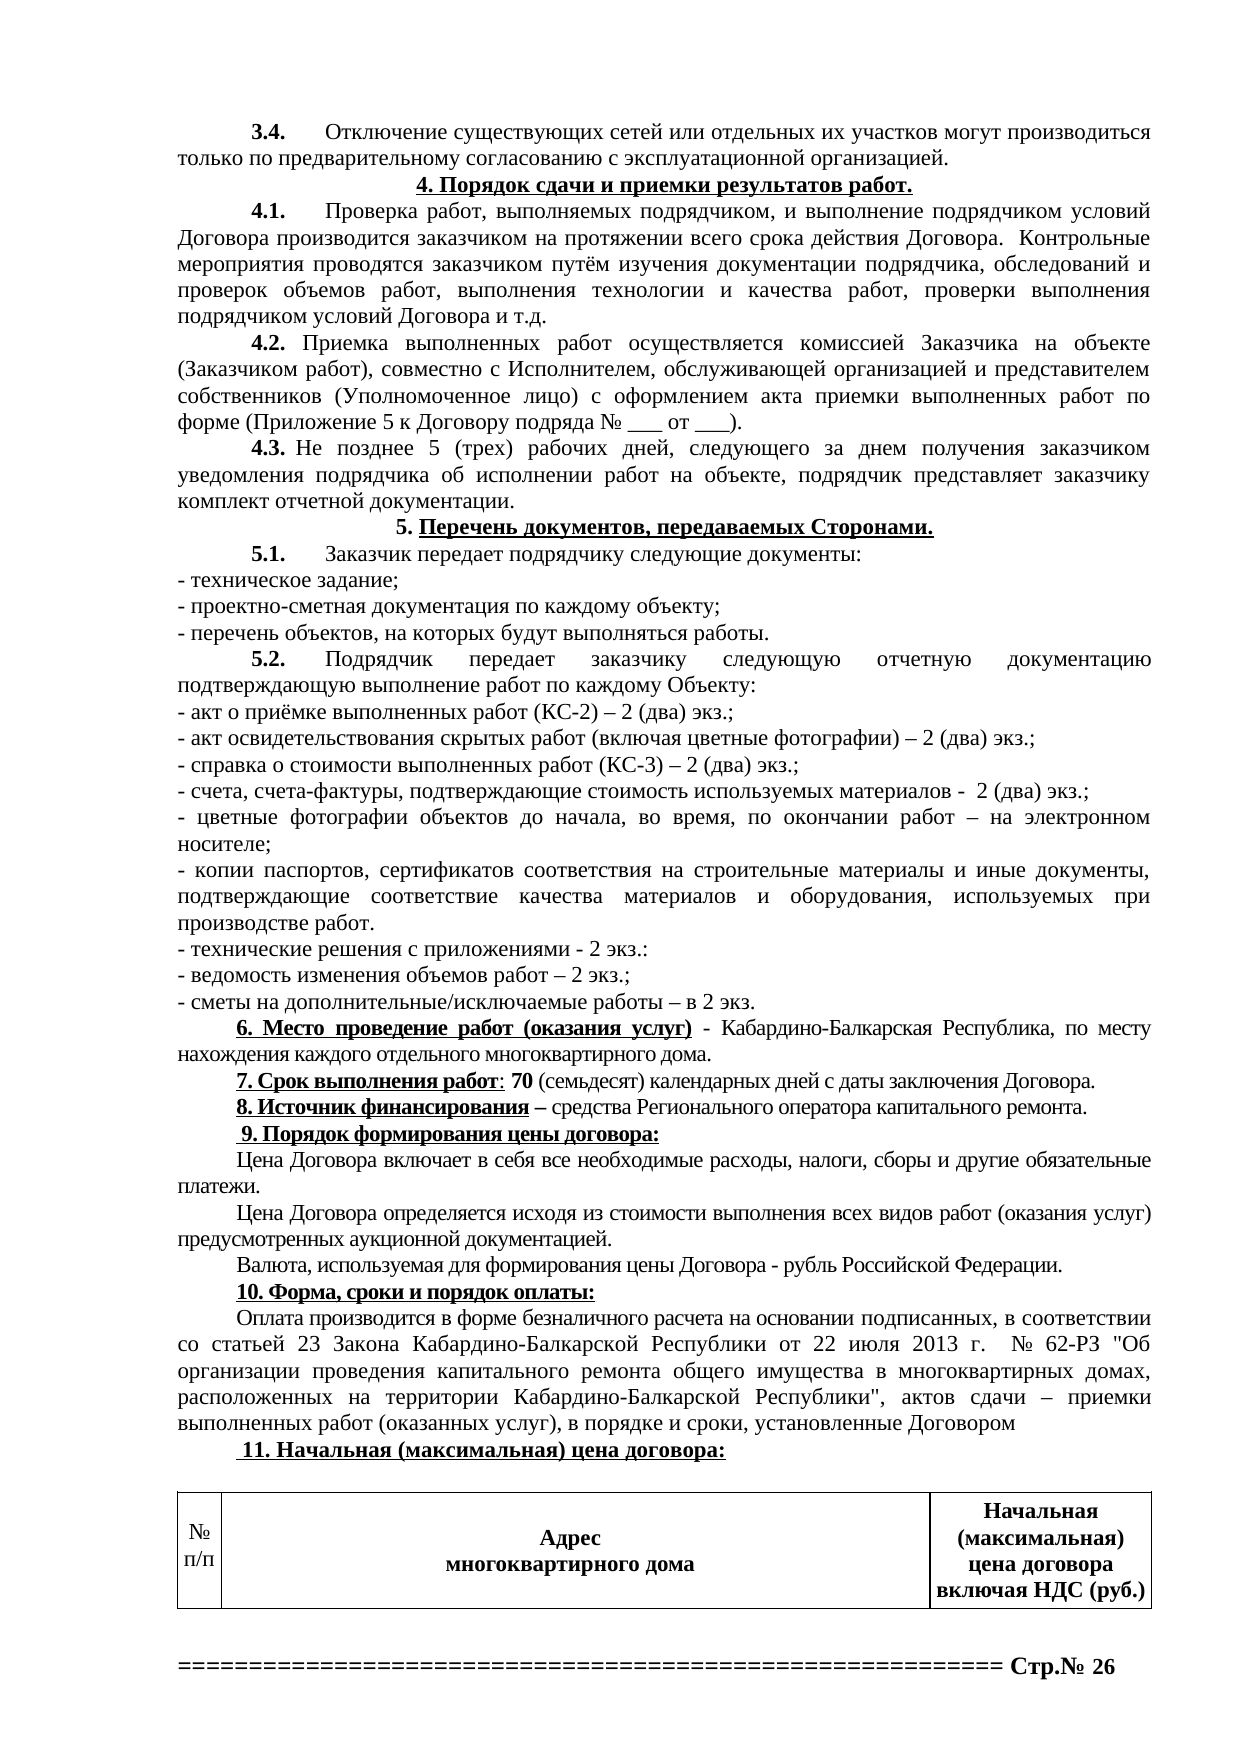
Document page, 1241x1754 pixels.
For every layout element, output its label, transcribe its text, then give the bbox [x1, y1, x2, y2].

text - техническое задание; [177, 566, 1152, 592]
text - ведомость изменения объемов работ – 2 экз.; [177, 961, 1152, 988]
text - копии паспортов, сертификатов соответствия на строительные материалы и иные документы, подтверждающие соответствие качества материалов и оборудования, используемых при производстве работ. [177, 856, 1152, 935]
text Цена Договора включает в себя все необходимые расходы, налоги, сборы и другие обязательные платежи. [177, 1146, 1152, 1199]
text Оплата производится в форме безналичного расчета на основании подписанных, в соответствии со статьей 23 Закона Кабардино-Балкарской Республики от 22 июля 2013 г. № 62-РЗ "Об организации проведения капитального ремонта общего имущества в многоквартирных домах, расположенных на территории Кабардино-Балкарской Республики", актов сдачи – приемки выполненных работ (оказанных услуг), в порядке и сроки, установленные Договором [177, 1304, 1152, 1436]
text 11. Начальная (максимальная) цена договора: [177, 1436, 1152, 1462]
text 9. Порядок формирования цены договора: [177, 1119, 1152, 1146]
text 4.1. Проверка работ, выполняемых подрядчиком, и выполнение подрядчиком условий Договора производится заказчиком на протяжении всего срока действия Договора. Контрольные мероприятия проводятся заказчиком путём изучения документации подрядчика, обследований и проверок объемов работ, выполнения технологии и качества работ, проверки выполнения подрядчиком условий Договора и т.д. [177, 197, 1152, 329]
text 5. Перечень документов, передаваемых Сторонами. [177, 513, 1152, 540]
text - цветные фотографии объектов до начала, во время, по окончании работ – на электронном носителе; [177, 803, 1152, 856]
text - акт о приёмке выполненных работ (КС-2) – 2 (два) экз.; [177, 698, 1152, 724]
text - счета, счета-фактуры, подтверждающие стоимость используемых материалов - 2 (два) экз.; [177, 777, 1152, 803]
text 10. Форма, сроки и порядок оплаты: [177, 1278, 1152, 1304]
table_header Адрес многоквартирного дома [222, 1493, 929, 1608]
table_header № п/п [178, 1493, 221, 1608]
text 3.4. Отключение существующих сетей или отдельных их участков могут производиться только по предварительному согласованию с эксплуатационной организацией. [177, 118, 1152, 171]
text - справка о стоимости выполненных работ (КС-3) – 2 (два) экз.; [177, 751, 1152, 777]
text - проектно-сметная документация по каждому объекту; [177, 592, 1152, 619]
text 5.2. Подрядчик передает заказчику следующую отчетную документацию подтверждающую выполнение работ по каждому Объекту: [177, 645, 1152, 698]
text Цена Договора определяется исходя из стоимости выполнения всех видов работ (оказания услуг) предусмотренных аукционной документацией. [177, 1199, 1152, 1251]
text - перечень объектов, на которых будут выполняться работы. [177, 619, 1152, 645]
text 4.3. Не позднее 5 (трех) рабочих дней, следующего за днем получения заказчиком уведомления подрядчика об исполнении работ на объекте, подрядчик представляет заказчику комплект отчетной документации. [177, 434, 1152, 513]
table_header Начальная (максимальная) цена договора включая НДС (руб.) [931, 1493, 1151, 1608]
text 8. Источник финансирования – средства Регионального оператора капитального ремонта. [177, 1093, 1152, 1119]
text Валюта, используемая для формирования цены Договора - рубль Российской Федерации. [177, 1251, 1152, 1278]
text - технические решения с приложениями - 2 экз.: [177, 935, 1152, 961]
text 6. Место проведение работ (оказания услуг) - Кабардино-Балкарская Республика, по месту нахождения каждого отдельного многоквартирного дома. [177, 1014, 1152, 1067]
text - сметы на дополнительные/исключаемые работы – в 2 экз. [177, 988, 1152, 1014]
text 4.2. Приемка выполненных работ осуществляется комиссией Заказчика на объекте (Заказчиком работ), совместно с Исполнителем, обслуживающей организацией и представителем собственников (Уполномоченное лицо) с оформлением акта приемки выполненных работ по форме (Приложение 5 к Договору подряда № ___ от ___). [177, 329, 1152, 434]
text - акт освидетельствования скрытых работ (включая цветные фотографии) – 2 (два) экз.; [177, 724, 1152, 751]
text 4. Порядок сдачи и приемки результатов работ. [177, 171, 1152, 197]
text 7. Срок выполнения работ: 70 (семьдесят) календарных дней с даты заключения Договора. [177, 1067, 1152, 1093]
text 5.1. Заказчик передает подрядчику следующие документы: [177, 540, 1152, 566]
